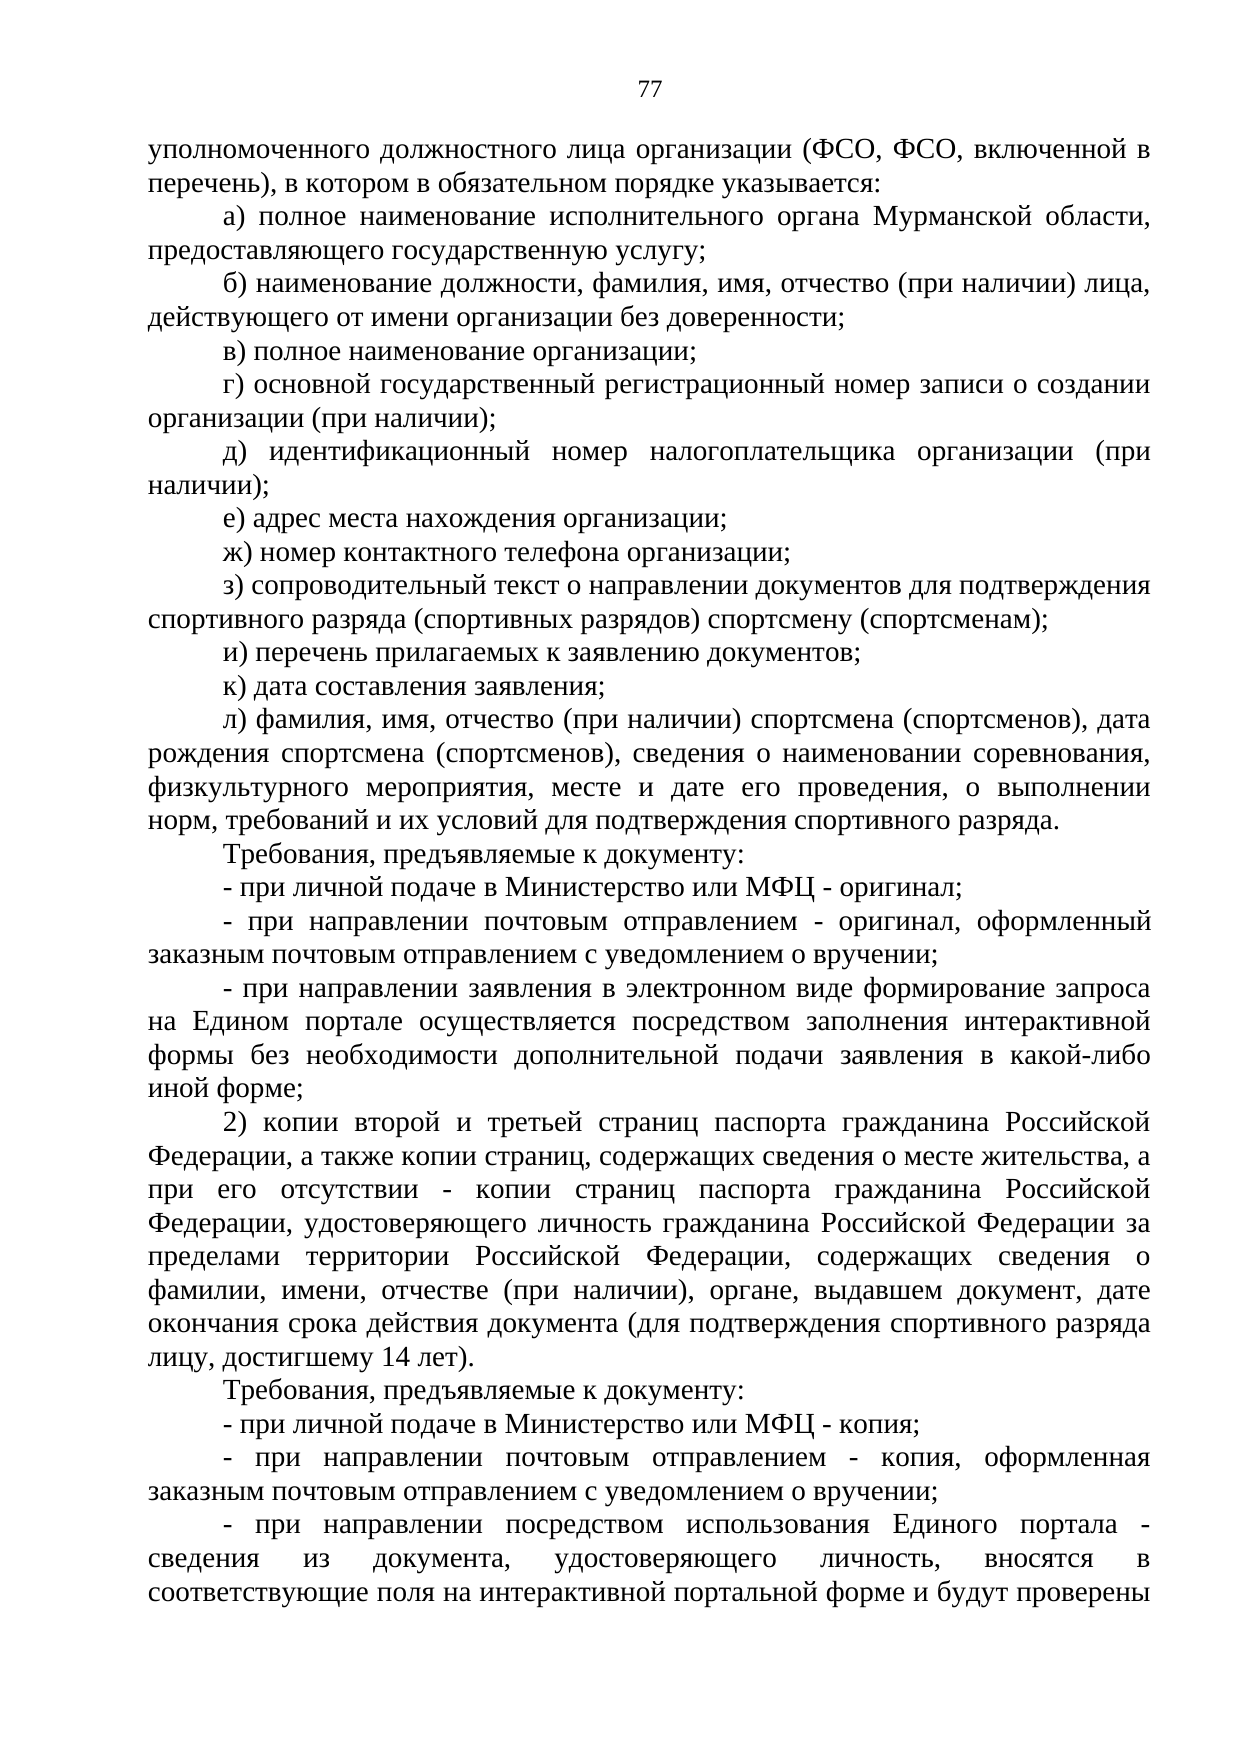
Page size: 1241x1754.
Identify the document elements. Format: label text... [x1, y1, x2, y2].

text Требования, предъявляемые к документу: [148, 836, 1152, 869]
text к) дата составления заявления; [148, 668, 1152, 702]
text 2) копии второй и третьей страниц паспорта гражданина Российской Федерации, а также копии страниц, содержащих сведения о месте жительства, а при его отсутствии - копии страниц паспорта гражданина Российской Федерации, удостоверяющего личность гражданина Российской Федерации за пределами территории Российской Федерации, содержащих сведения о фамилии, имени, отчестве (при наличии), органе, выдавшем документ, дате окончания срока действия документа (для подтверждения спортивного разряда лицу, достигшему 14 лет). [148, 1104, 1152, 1372]
text Требования, предъявляемые к документу: [148, 1372, 1152, 1406]
text а) полное наименование исполнительного органа Мурманской области, предоставляющего государственную услугу; [148, 198, 1152, 266]
text ж) номер контактного телефона организации; [148, 534, 1152, 567]
text в) полное наименование организации; [148, 333, 1152, 366]
text - при направлении почтовым отправлением - оригинал, оформленный заказным почтовым отправлением с уведомлением о вручении; [148, 903, 1152, 970]
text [148, 131, 1152, 198]
text л) фамилия, имя, отчество (при наличии) спортсмена (спортсменов), дата рождения спортсмена (спортсменов), сведения о наименовании соревнования, физкультурного мероприятия, месте и дате его проведения, о выполнении норм, требований и их условий для подтверждения спортивного разряда. [148, 702, 1152, 836]
text и) перечень прилагаемых к заявлению документов; [148, 634, 1152, 668]
text - при направлении почтовым отправлением - копия, оформленная заказным почтовым отправлением с уведомлением о вручении; [148, 1439, 1152, 1507]
text б) наименование должности, фамилия, имя, отчество (при наличии) лица, действующего от имени организации без доверенности; [148, 266, 1152, 333]
text - при личной подаче в Министерство или МФЦ - копия; [148, 1406, 1152, 1439]
text - при личной подаче в Министерство или МФЦ - оригинал; [148, 869, 1152, 903]
text е) адрес места нахождения организации; [148, 500, 1152, 534]
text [148, 1507, 1152, 1607]
text г) основной государственный регистрационный номер записи о создании организации (при наличии); [148, 366, 1152, 433]
text - при направлении заявления в электронном виде формирование запроса на Едином портале осуществляется посредством заполнения интерактивной формы без необходимости дополнительной подачи заявления в какой-либо иной форме; [148, 970, 1152, 1104]
text з) сопроводительный текст о направлении документов для подтверждения спортивного разряда (спортивных разрядов) спортсмену (спортсменам); [148, 567, 1152, 634]
text д) идентификационный номер налогоплательщика организации (при наличии); [148, 433, 1152, 500]
